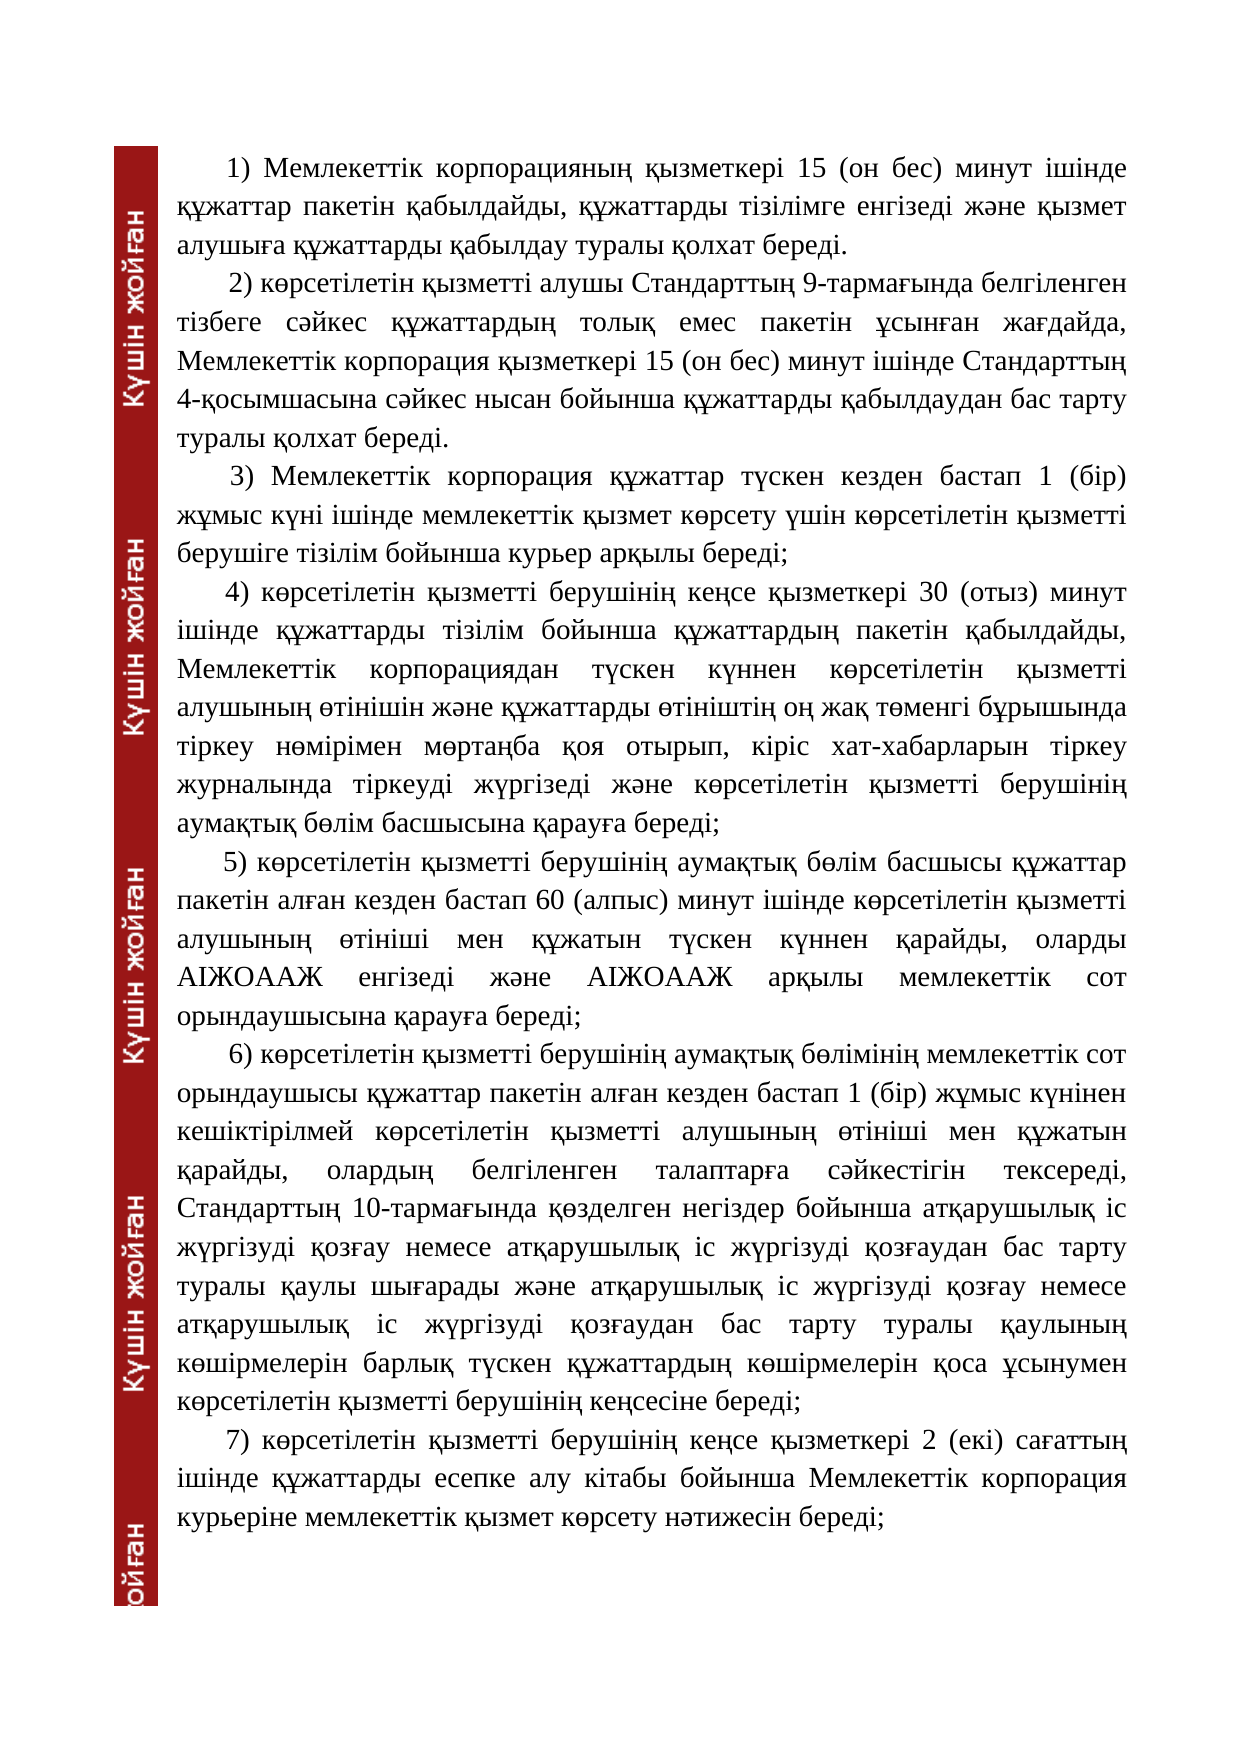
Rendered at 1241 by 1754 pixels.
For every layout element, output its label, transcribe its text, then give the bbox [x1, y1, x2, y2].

text 2) көрсетілетін қызметті алушы Стандарттың 9-тармағында белгіленген тізбеге сәйкес құжаттардың толық емес пакетін ұсынған жағдайда, Мемлекеттік корпорация қызметкері 15 (он бес) минут ішінде Стандарттың 4-қосымшасына сәйкес нысан бойынша құжаттарды қабылдаудан бас тарту туралы қолхат береді. [112, 266, 1128, 453]
picture [114, 261, 158, 266]
text 5) көрсетілетін қызметті берушінің аумақтық бөлім басшысы құжаттар пакетін алған кезден бастап 60 (алпыс) минут ішінде көрсетілетін қызметті алушының өтініші мен құжатын түскен күннен қарайды, оларды АІЖОААЖ енгізеді және АІЖОААЖ арқылы мемлекеттік сот орындаушысына қарауға береді; [112, 844, 1128, 1031]
picture [114, 453, 158, 458]
picture [114, 146, 158, 150]
text 4) көрсетілетін қызметті берушінің кеңсе қызметкері 30 (отыз) минут ішінде құжаттарды тізілім бойынша құжаттардың пакетін қабылдайды, Мемлекеттік корпорациядан түскен күннен көрсетілетін қызметті алушының өтінішін және құжаттарды өтініштің оң жақ төменгі бұрышында тіркеу нөмірімен мөртаңба қоя отырып, кіріс хат-хабарларын тіркеу журналында тіркеуді жүргізеді және көрсетілетін қызметті берушінің аумақтық бөлім басшысына қарауға береді; [112, 574, 1128, 839]
text 1) Мемлекеттік корпорацияның қызметкері 15 (он бес) минут ішінде құжаттар пакетін қабылдайды, құжаттарды тізілімге енгізеді және қызмет алушыға құжаттарды қабылдау туралы қолхат береді. [112, 150, 1128, 261]
picture [114, 839, 158, 844]
text 7) көрсетілетін қызметті берушінің кеңсе қызметкері 2 (екі) сағаттың ішінде құжаттарды есепке алу кітабы бойынша Мемлекеттік корпорация курьеріне мемлекеттік қызмет көрсету нәтижесін береді; [112, 1422, 1128, 1532]
picture [114, 1417, 158, 1422]
picture [114, 1532, 158, 1606]
picture [114, 1031, 158, 1036]
picture [114, 569, 158, 574]
text 3) Мемлекеттік корпорация құжаттар түскен кезден бастап 1 (бір) жұмыс күні ішінде мемлекеттік қызмет көрсету үшін көрсетілетін қызметті берушіге тізілім бойынша курьер арқылы береді; [112, 458, 1128, 569]
text 6) көрсетілетін қызметті берушінің аумақтық бөлімінің мемлекеттік сот орындаушысы құжаттар пакетін алған кезден бастап 1 (бір) жұмыс күнінен кешіктірілмей көрсетілетін қызметті алушының өтініші мен құжатын қарайды, олардың белгіленген талаптарға сәйкестігін тексереді, Стандарттың 10-тармағында қөзделген негіздер бойынша атқарушылық іс жүргізуді қозғау немесе атқарушылық іс жүргізуді қозғаудан бас тарту туралы қаулы шығарады және атқарушылық іс жүргізуді қозғау немесе атқарушылық іс жүргізуді қозғаудан бас тарту туралы қаулының көшірмелерін барлық түскен құжаттардың көшірмелерін қоса ұсынумен көрсетілетін қызметті берушінің кеңсесіне береді; [112, 1036, 1128, 1417]
